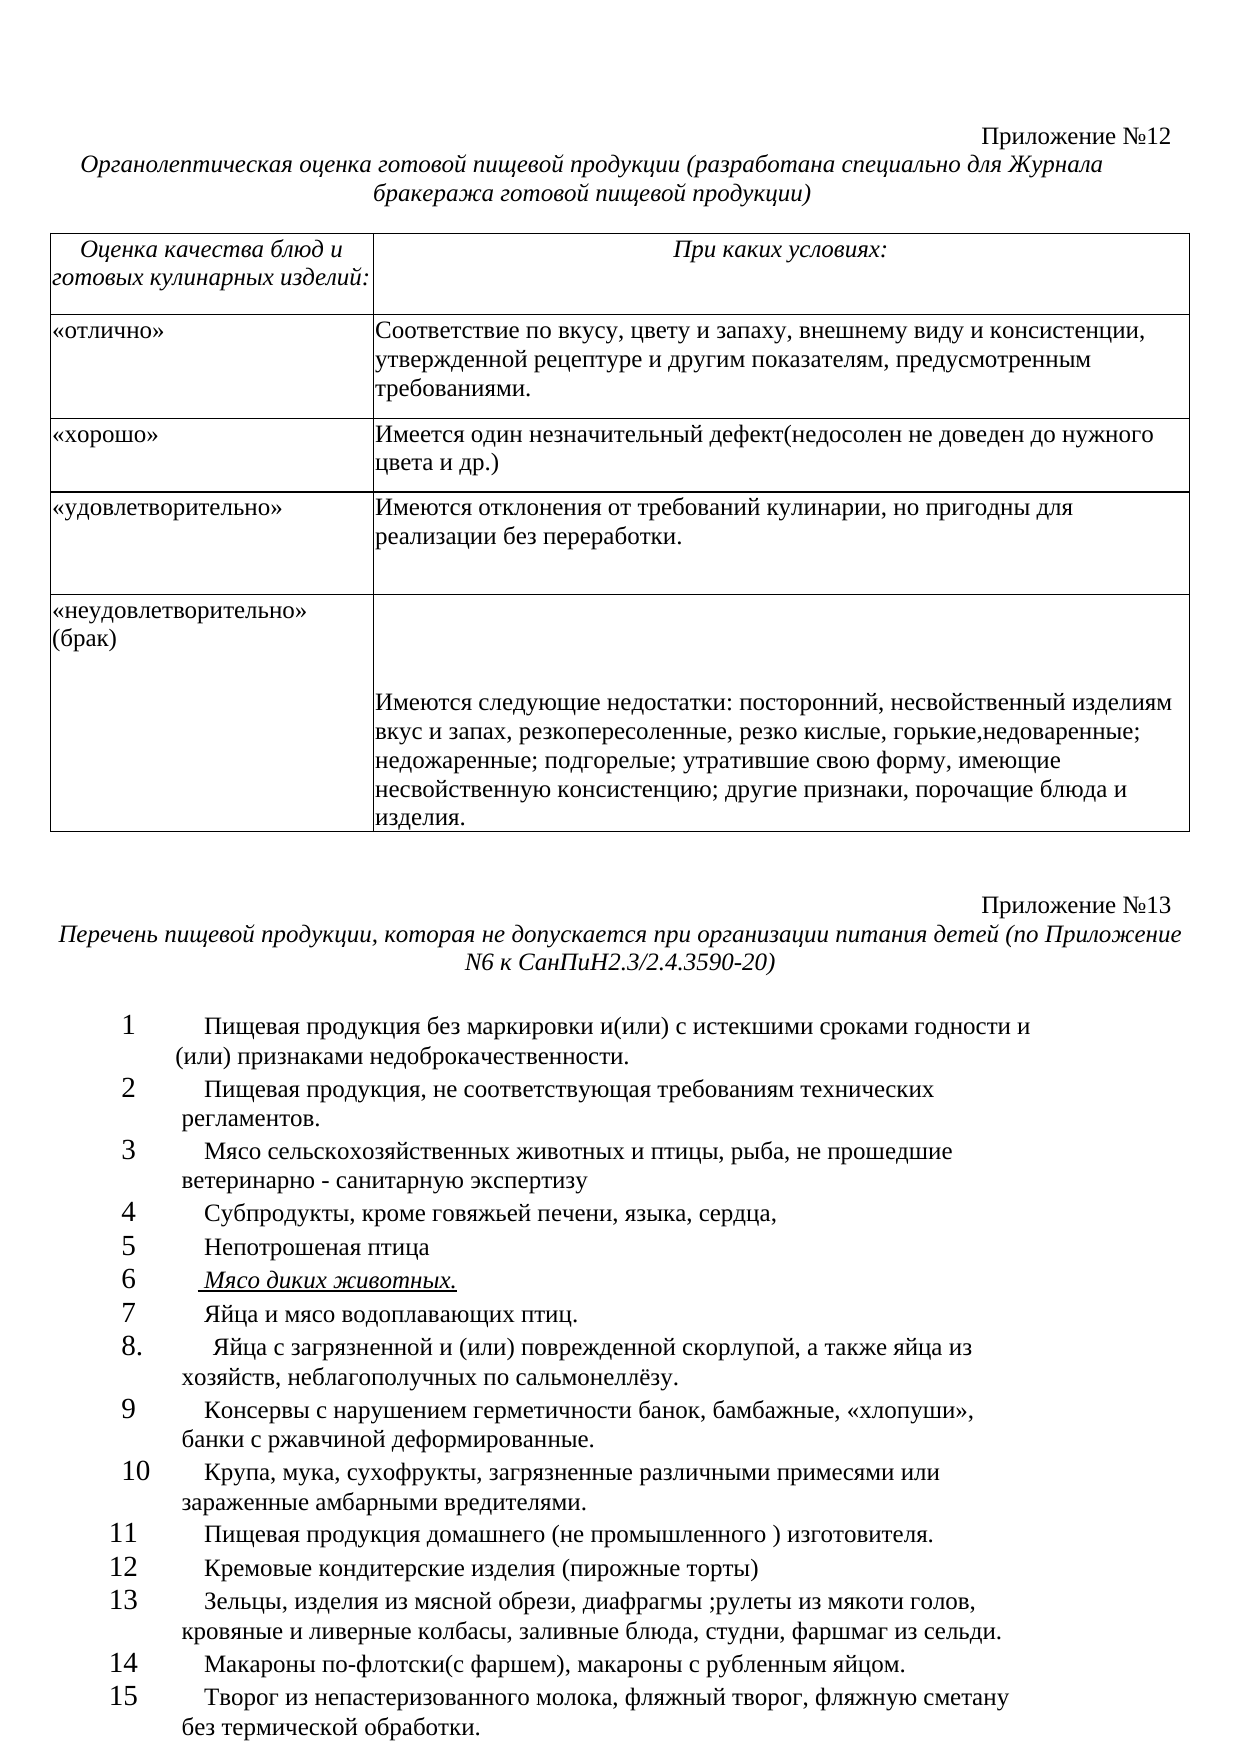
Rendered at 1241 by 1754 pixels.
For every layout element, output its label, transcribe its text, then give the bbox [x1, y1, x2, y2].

list Крупа, мука, сухофрукты, загрязненные различными примесями или [63, 1453, 1171, 1487]
list Мясо диких животных. [63, 1261, 1190, 1295]
text Приложение №12 [50, 121, 1171, 149]
table_cell «удовлетворительно» [51, 493, 373, 594]
list Субпродукты, кроме говяжьей печени, языка, сердца, [63, 1194, 1190, 1228]
table_header Оценка качества блюд и готовых кулинарных изделий: [51, 234, 373, 314]
text зараженные амбарными вредителями. [50, 1487, 1171, 1515]
list Яйца с загрязненной и (или) поврежденной скорлупой, а также яйца из [63, 1328, 1171, 1362]
text кровяные и ливерные колбасы, заливные блюда, студни, фаршмаг из сельди. [50, 1616, 1173, 1645]
table_header При каких условиях: [374, 234, 1189, 314]
table_cell «неудовлетворительно» (брак) [51, 595, 373, 831]
list Кремовые кондитерские изделия (пирожные торты) [52, 1549, 1190, 1582]
text без термической обработки. [50, 1712, 1173, 1741]
table_cell Имеются следующие недостатки: посторонний, несвойственный изделиям вкус и запах, резкопересоленные, резко кислые, горькие,недоваренные; недожаренные; подгорелые; утратившие свою форму, имеющие несвойственную консистенцию; другие признаки, порочащие блюда и изделия. [374, 595, 1189, 831]
list Непотрошеная птица [63, 1228, 1190, 1261]
list Творог из непастеризованного молока, фляжный творог, фляжную сметану [52, 1678, 1173, 1712]
text Органолептическая оценка готовой пищевой продукции (разработана специально для Журнала бракеража готовой пищевой продукции) [50, 149, 1136, 207]
table_cell Имеются отклонения от требований кулинарии, но пригодны для реализации без переработки. [374, 493, 1189, 594]
text ветеринарно - санитарную экспертизу [50, 1166, 1171, 1194]
list Пищевая продукция домашнего (не промышленного ) изготовителя. [52, 1515, 1190, 1549]
text хозяйств, неблагополучных по сальмонеллёзу. [50, 1362, 1171, 1391]
list Яйца и мясо водоплавающих птиц. [63, 1295, 1190, 1328]
text банки с ржавчиной деформированные. [50, 1424, 1171, 1453]
text Перечень пищевой продукции, которая не допускается при организации питания детей (по Приложение N6 к СанПиН2.3/2.4.3590-20) [52, 919, 1190, 976]
table_cell «отлично» [51, 315, 373, 418]
list Пищевая продукция, не соответствующая требованиям технических [63, 1070, 1190, 1103]
text регламентов. [50, 1103, 1190, 1132]
table_cell «хорошо» [51, 419, 373, 491]
list Макароны по-флотски(с фаршем), макароны с рубленным яйцом. [52, 1645, 1190, 1678]
list Зельцы, изделия из мясной обрези, диафрагмы ;рулеты из мякоти голов, [52, 1582, 1173, 1616]
table_cell Соответствие по вкусу, цвету и запаху, внешнему виду и консистенции, утвержденной рецептуре и другим показателям, предусмотренным требованиями. [374, 315, 1189, 418]
list Мясо сельскохозяйственных животных и птицы, рыба, не прошедшие [63, 1132, 1171, 1166]
text Приложение №13 [50, 890, 1171, 919]
list Пищевая продукция без маркировки и(или) с истекшими сроками годности и [63, 1007, 1171, 1041]
list Консервы с нарушением герметичности банок, бамбажные, «хлопуши», [63, 1391, 1171, 1424]
text (или) признаками недоброкачественности. [50, 1041, 1171, 1070]
table_cell Имеется один незначительный дефект(недосолен не доведен до нужного цвета и др.) [374, 419, 1189, 491]
